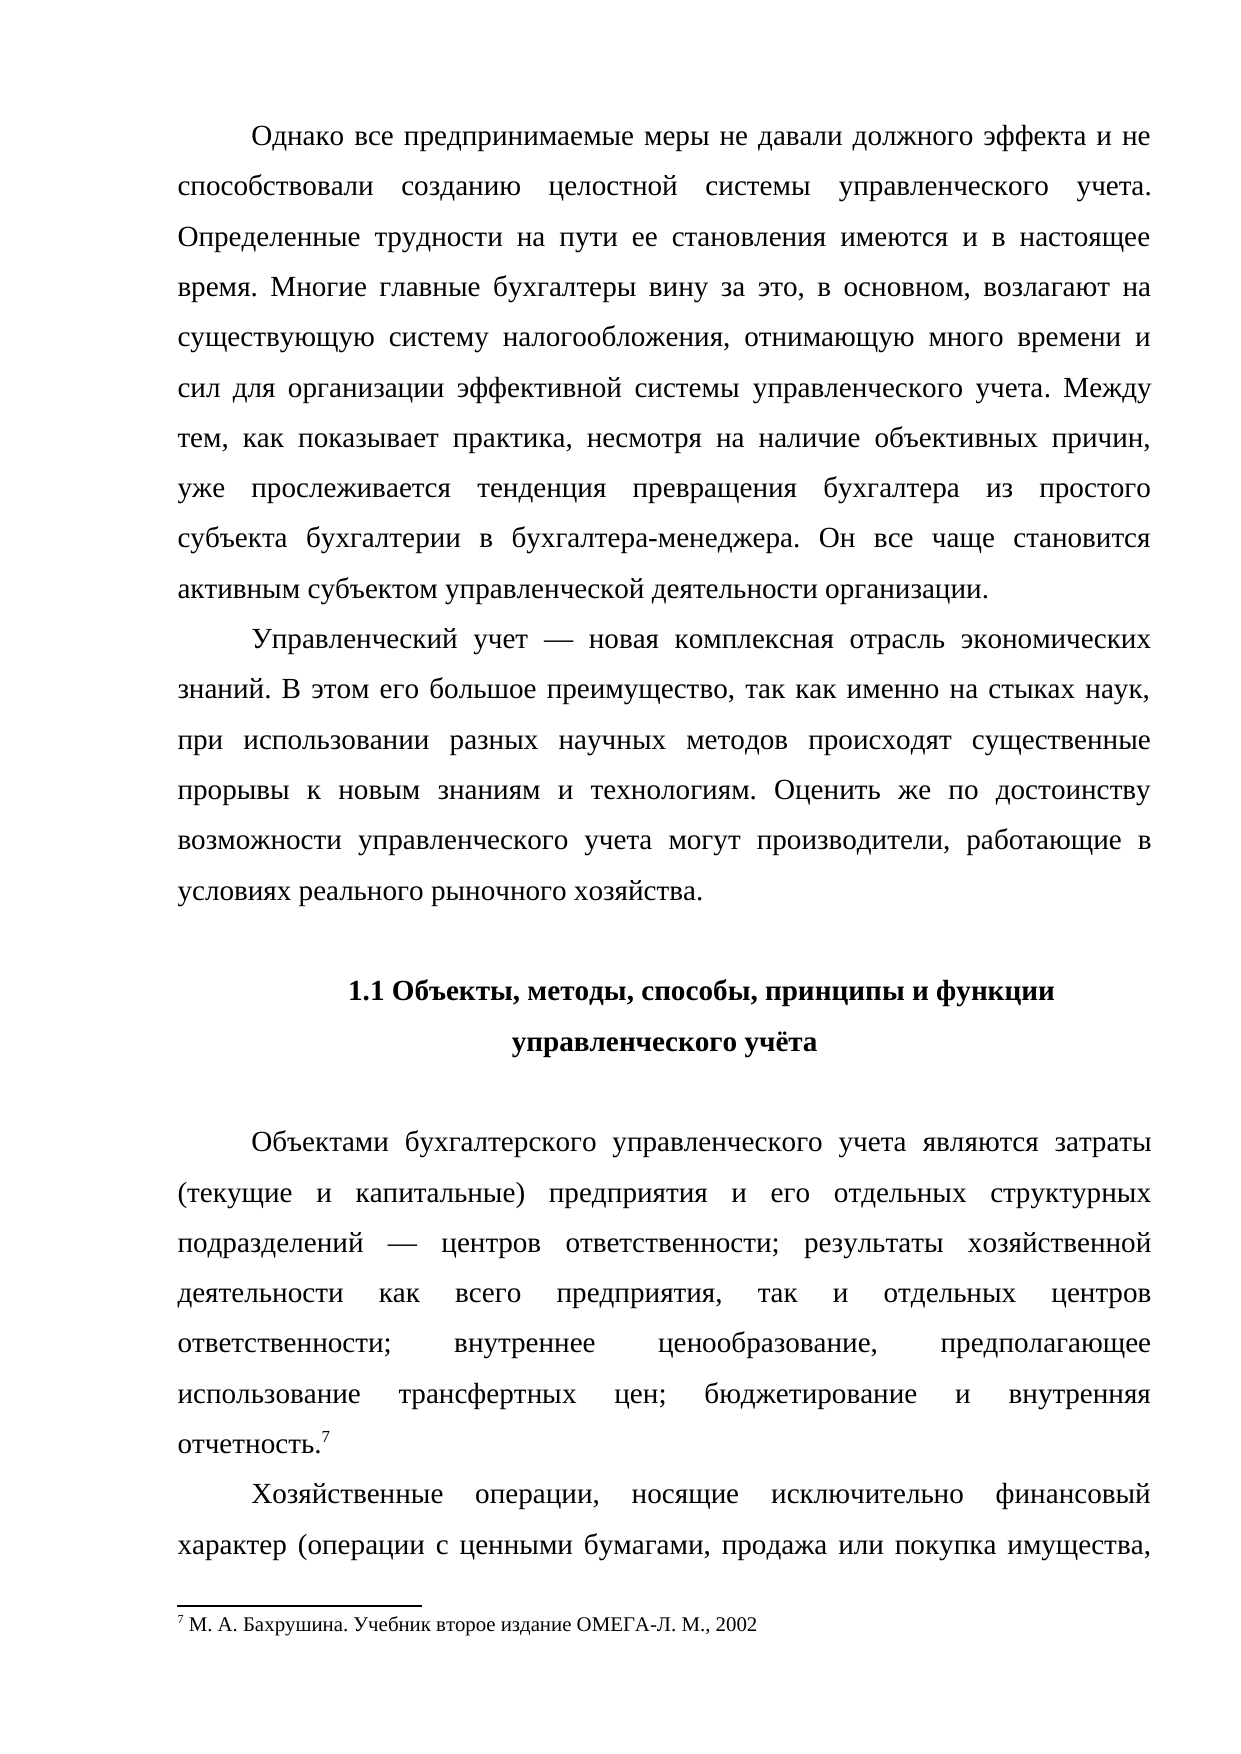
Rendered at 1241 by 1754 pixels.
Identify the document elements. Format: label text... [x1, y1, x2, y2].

text Управленческий учет — новая комплексная отрасль экономических знаний. В этом его большое преимущество, так как именно на стыках наук, при использовании разных научных методов происходят существенные прорывы к новым знаниям и технологиям. Оценить же по достоинству возможности управленческого учета могут производители, работающие в условиях реального рыночного хозяйства. [177, 621, 1152, 906]
text Однако все предпринимаемые меры не давали должного эффекта и не способствовали созданию целостной системы управленческого учета. Определенные трудности на пути ее становления имеются и в настоящее время. Многие главные бухгалтеры вину за это, в основном, возлагают на существующую систему налогообложения, отнимающую много времени и сил для организации эффективной системы управленческого учета. Между тем, как показывает практика, несмотря на наличие объективных причин, уже прослеживается тенденция превращения бухгалтера из простого субъекта бухгалтерии в бухгалтера-менеджера. Он все чаще становится активным субъектом управленческой деятельности организации. [177, 118, 1152, 604]
text Объектами бухгалтерского управленческого учета являются затраты (текущие и капитальные) предприятия и его отдельных структурных подразделений — центров ответственности; результаты хозяйственной деятельности как всего предприятия, так и отдельных центров ответственности; внутреннее ценообразование, предполагающее использование трансфертных цен; бюджетирование и внутренняя отчетность. [177, 1124, 1152, 1460]
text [177, 1477, 1152, 1560]
text 1.1 Объекты, методы, способы, принципы и функции управленческого учёта [177, 973, 1152, 1057]
